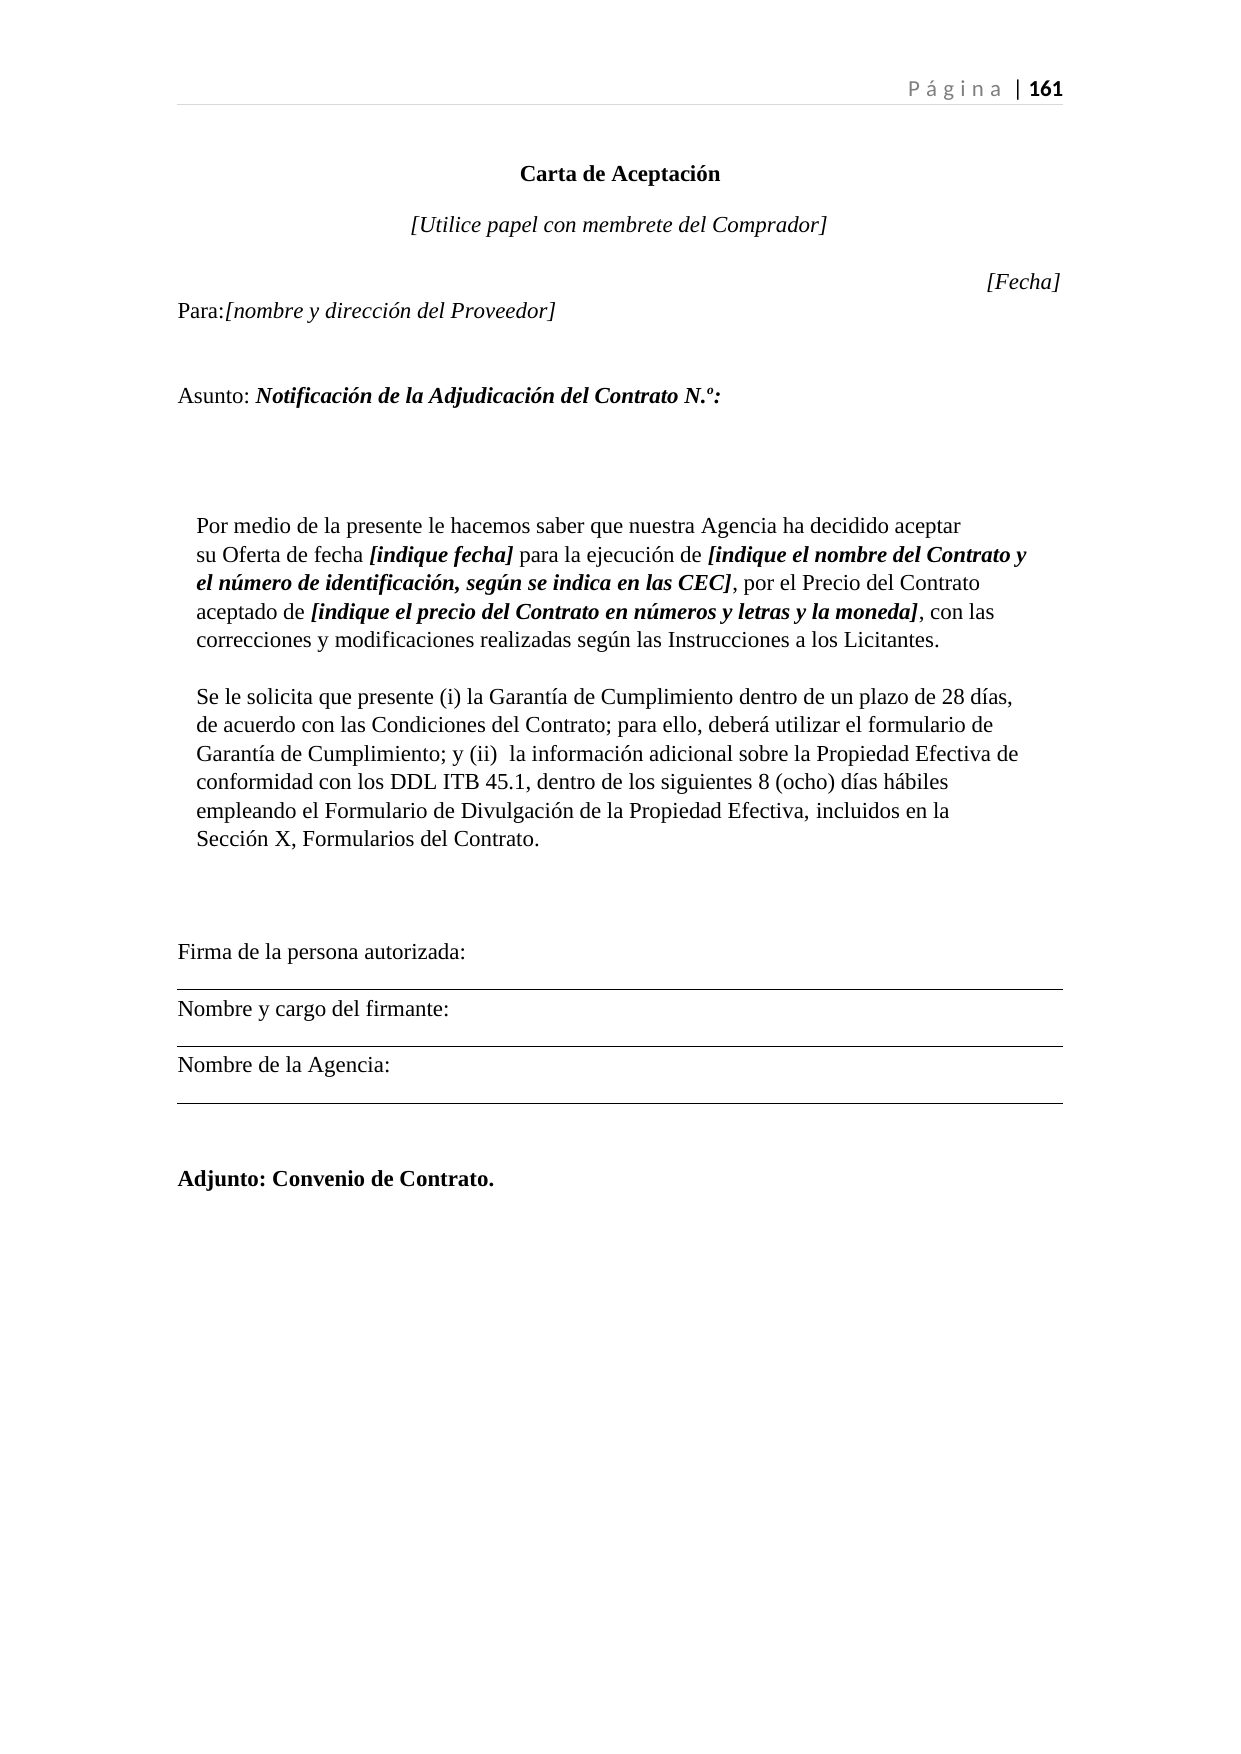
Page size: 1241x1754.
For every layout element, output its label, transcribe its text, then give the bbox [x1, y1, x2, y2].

text Nombre de la Agencia: [177, 1051, 1063, 1103]
text Se le solicita que presente (i) la Garantía de Cumplimiento dentro de un plazo de 28 días, de acuerdo con las Condiciones del Contrato; para ello, deberá utilizar el formulario de Garantía de Cumplimiento; y (ii) la información adicional sobre la Propiedad Efectiva de conformidad con los DDL ITB 45.1, dentro de los siguientes 8 (ocho) días hábiles empleando el Formulario de Divulgación de la Propiedad Efectiva, incluidos en la Sección X, Formularios del Contrato. [196, 683, 1033, 852]
text Nombre y cargo del firmante: [177, 994, 1063, 1046]
text Por medio de la presente le hacemos saber que nuestra Agencia ha decidido aceptar su Oferta de fecha [indique fecha] para la ejecución de [indique el nombre del Contrato y el número de identificación, según se indica en las CEC], por el Precio del Contrato aceptado de [indique el precio del Contrato en números y letras y la moneda], con las correcciones y modificaciones realizadas según las Instrucciones a los Licitantes. [196, 512, 1033, 653]
text [Utilice papel con membrete del Comprador] [177, 211, 1063, 238]
text Adjunto: Convenio de Contrato. [177, 1165, 1063, 1192]
text Carta de Aceptación [177, 160, 1063, 186]
text [Fecha] [177, 268, 1063, 295]
text Firma de la persona autorizada: [177, 938, 1063, 989]
text Para:[nombre y dirección del Proveedor] [177, 297, 1063, 323]
text Asunto: Notificación de la Adjudicación del Contrato N.o: [177, 382, 1033, 408]
